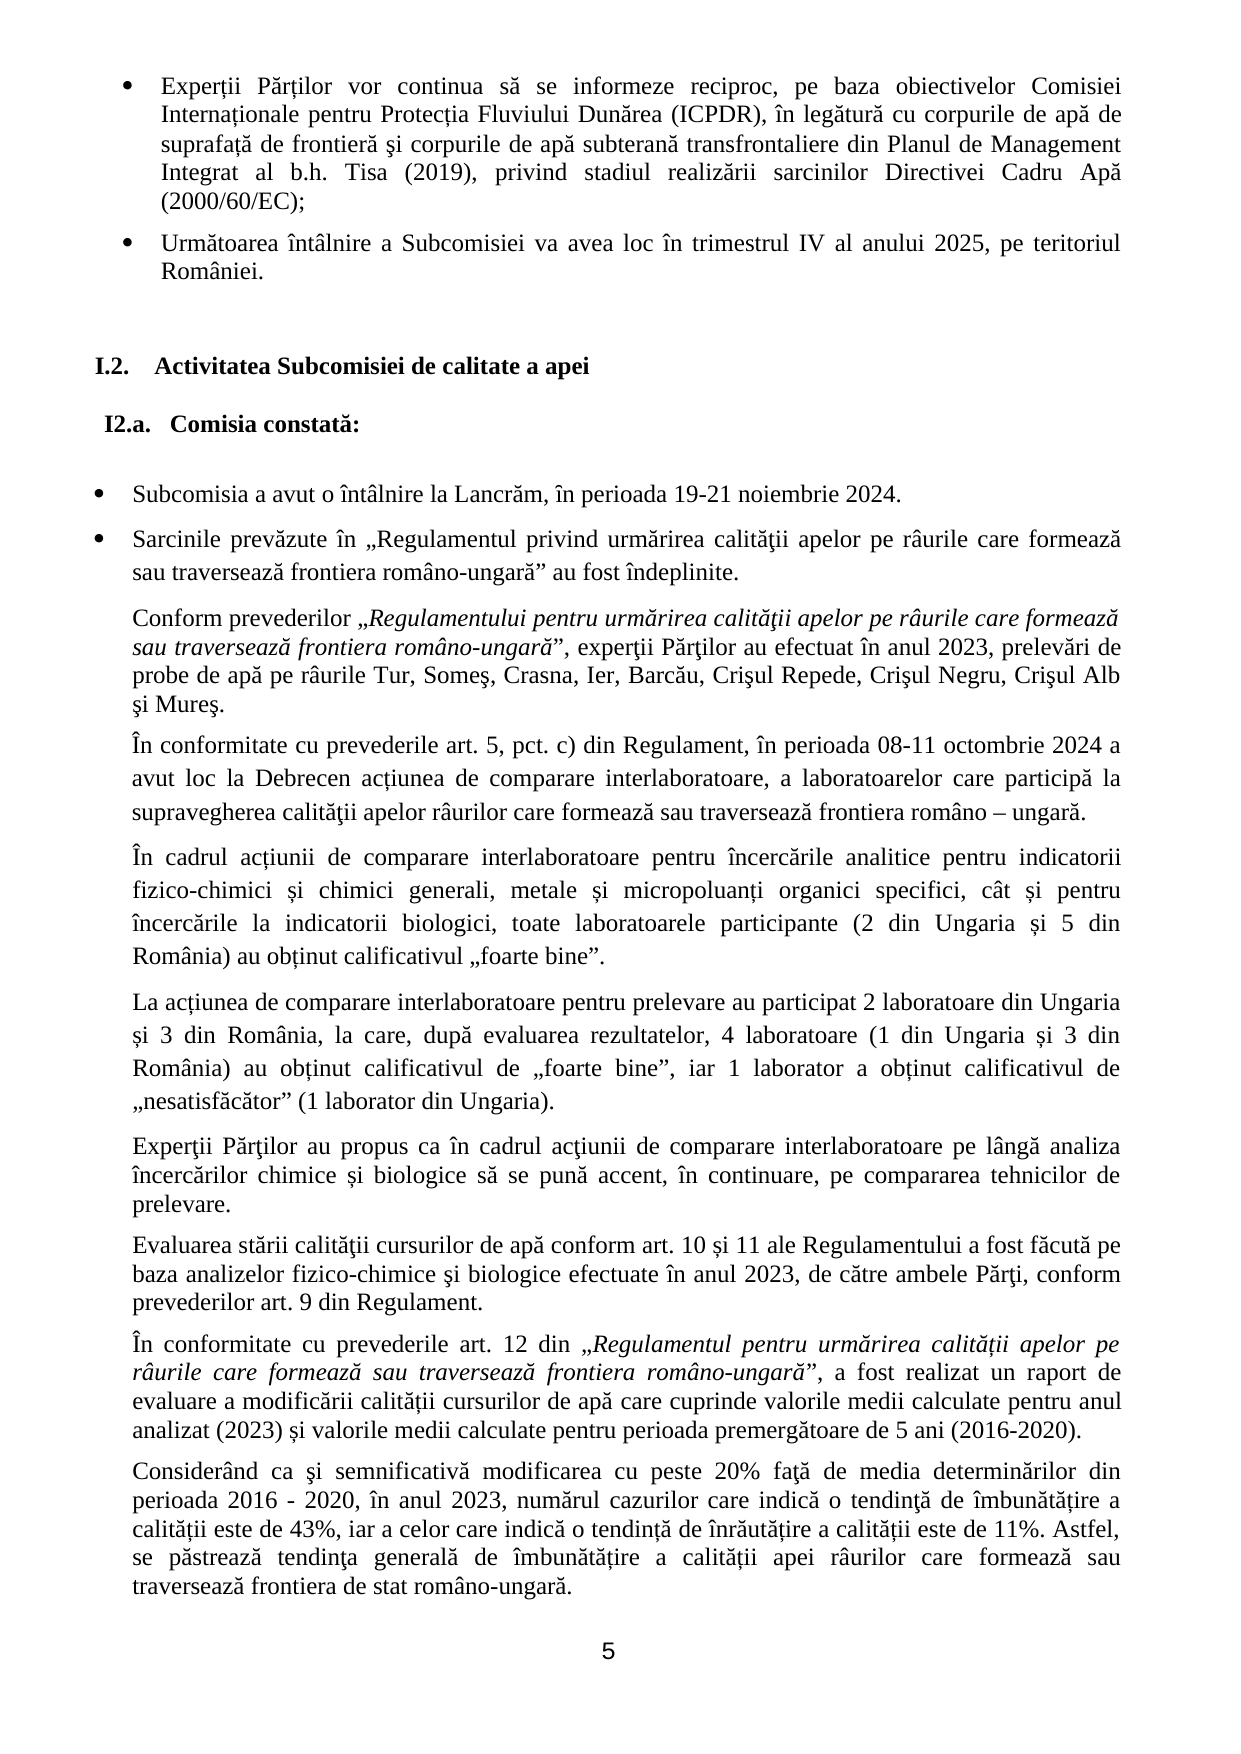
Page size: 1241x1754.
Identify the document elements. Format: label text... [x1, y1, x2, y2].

text I.2. Activitatea Subcomisiei de calitate a apei [94, 351, 1122, 380]
text I2.a. Comisia constată: [104, 409, 1122, 438]
text În cadrul acțiunii de comparare interlaboratoare pentru încercările analitice pentru indicatorii fizico-chimici și chimici generali, metale și micropoluanți organici specifici, cât și pentru încercările la indicatorii biologici, toate laboratoarele participante (2 din Ungaria și 5 din România) au obținut calificativul „foarte bine”. [132, 842, 1122, 970]
list Următoarea întâlnire a Subcomisiei va avea loc în trimestrul IV al anului 2025, pe teritoriul României. [123, 228, 1122, 285]
text Experţii Părţilor au propus ca în cadrul acţiunii de comparare interlaboratoare pe lângă analiza încercărilor chimice și biologice să se pună accent, în continuare, pe compararea tehnicilor de prelevare. [132, 1131, 1122, 1217]
list Experții Părților vor continua să se informeze reciproc, pe baza obiectivelor Comisiei Internaționale pentru Protecția Fluviului Dunărea (ICPDR), în legătură cu corpurile de apă de suprafață de frontieră şi corpurile de apă subterană transfrontaliere din Planul de Management Integrat al b.h. Tisa (2019), privind stadiul realizării sarcinilor Directivei Cadru Apă (2000/60/EC); [123, 71, 1122, 215]
text Conform prevederilor „Regulamentului pentru urmărirea calităţii apelor pe râurile care formează sau traversează frontiera româno-ungară”, experţii Părţilor au efectuat în anul 2023, prelevări de probe de apă pe râurile Tur, Someş, Crasna, Ier, Barcău, Crişul Repede, Crişul Negru, Crişul Alb şi Mureş. [132, 603, 1122, 718]
text Considerând ca şi semnificativă modificarea cu peste 20% faţă de media determinărilor din perioada 2016 - 2020, în anul 2023, numărul cazurilor care indică o tendinţă de îmbunătățire a calității este de 43%, iar a celor care indică o tendință de înrăutățire a calității este de 11%. Astfel, se păstrează tendinţa generală de îmbunătățire a calității apei râurilor care formează sau traversează frontiera de stat româno-ungară. [132, 1456, 1122, 1600]
title Sarcinile prevăzute în „Regulamentul privind urmărirea calităţii apelor pe râurile care formează sau traversează frontiera româno-ungară” au fost îndeplinite. [94, 524, 1122, 586]
text În conformitate cu prevederile art. 5, pct. c) din Regulament, în perioada 08-11 octombrie 2024 a avut loc la Debrecen acțiunea de comparare interlaboratoare, a laboratoarelor care participă la supravegherea calităţii apelor râurilor care formează sau traversează frontiera româno – ungară. [132, 731, 1122, 825]
text În conformitate cu prevederile art. 12 din „Regulamentul pentru urmărirea calității apelor pe râurile care formează sau traversează frontiera româno-ungară”, a fost realizat un raport de evaluare a modificării calității cursurilor de apă care cuprinde valorile medii calculate pentru anul analizat (2023) și valorile medii calculate pentru perioada premergătoare de 5 ani (2016-2020). [132, 1329, 1122, 1444]
text La acțiunea de comparare interlaboratoare pentru prelevare au participat 2 laboratoare din Ungaria și 3 din România, la care, după evaluarea rezultatelor, 4 laboratoare (1 din Ungaria și 3 din România) au obținut calificativul de „foarte bine”, iar 1 laborator a obținut calificativul de „nesatisfăcător” (1 laborator din Ungaria). [132, 987, 1122, 1114]
text Evaluarea stării calităţii cursurilor de apă conform art. 10 și 11 ale Regulamentului a fost făcută pe baza analizelor fizico-chimice şi biologice efectuate în anul 2023, de către ambele Părţi, conform prevederilor art. 9 din Regulament. [132, 1230, 1122, 1316]
title Subcomisia a avut o întâlnire la Lancrăm, ȋn perioada 19-21 noiembrie 2024. [94, 479, 1122, 508]
